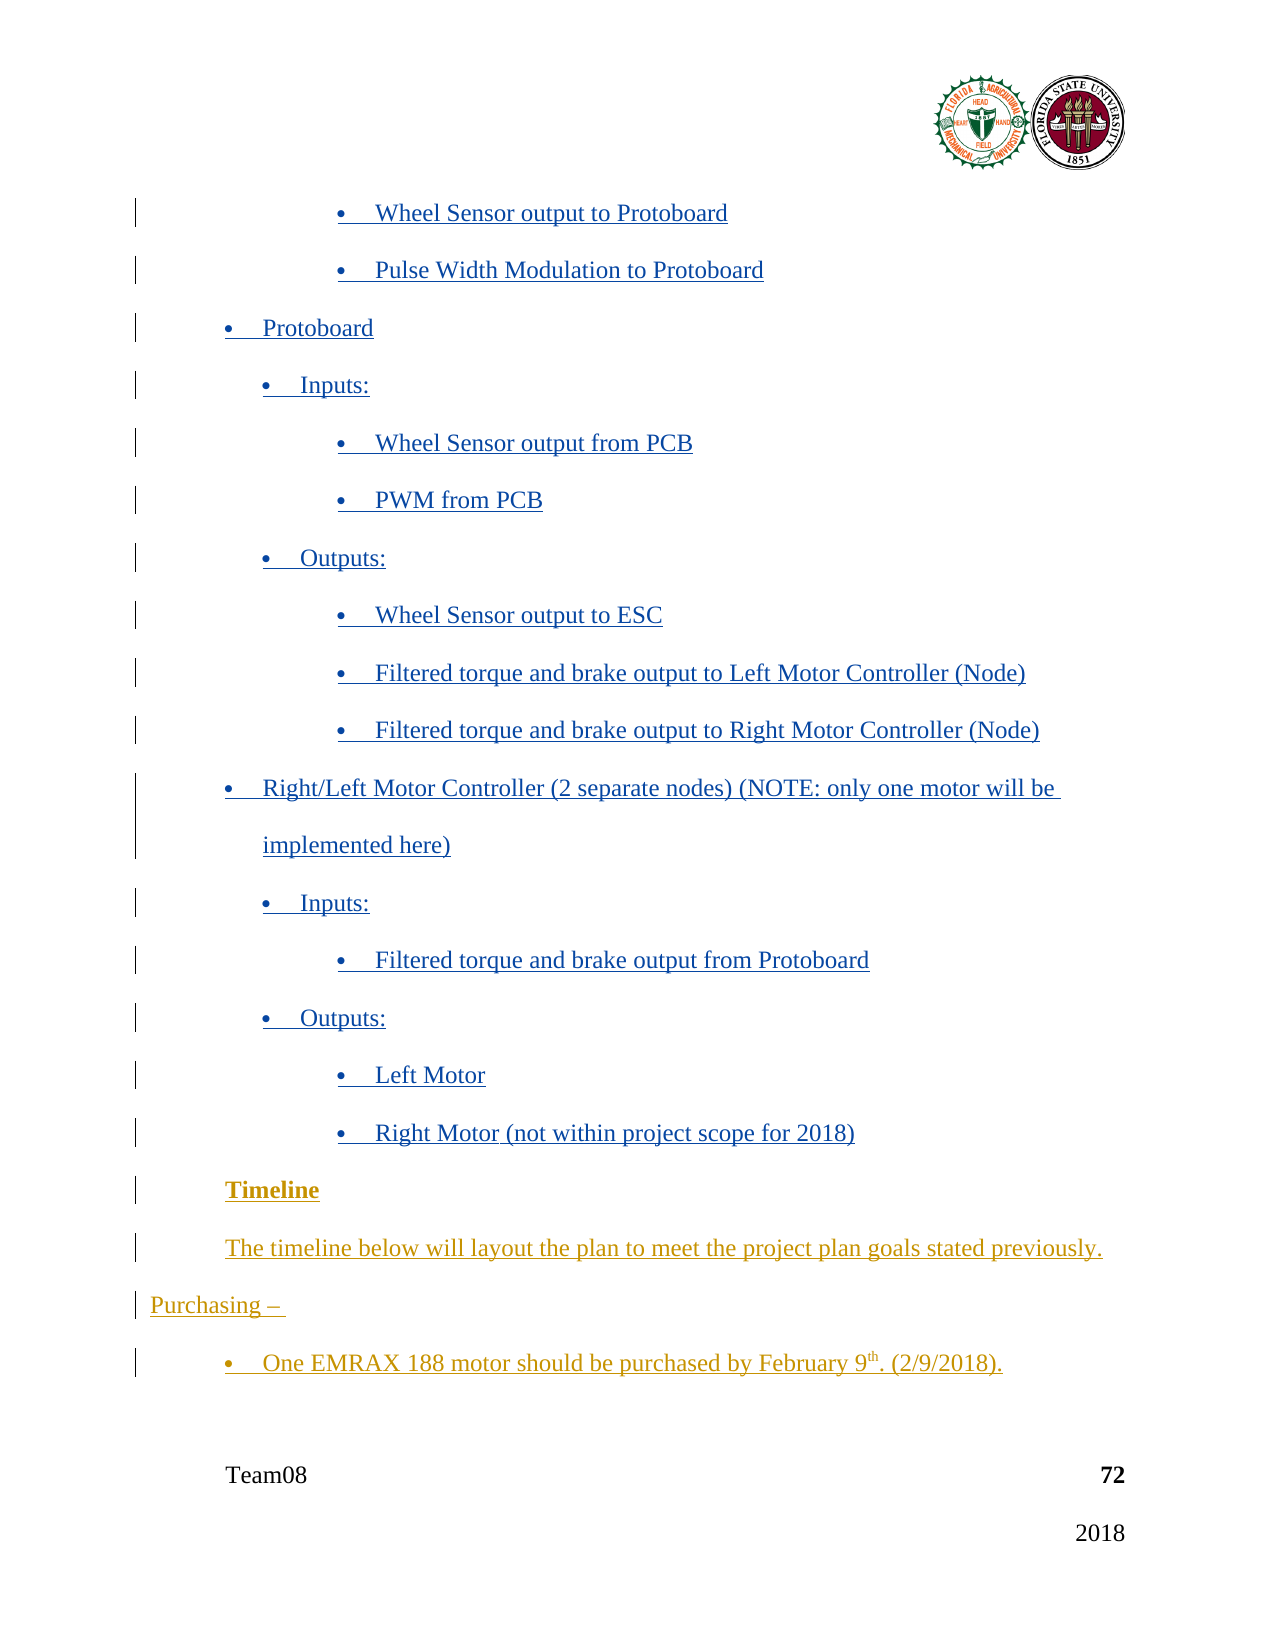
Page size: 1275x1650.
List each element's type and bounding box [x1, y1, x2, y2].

picture [933, 75, 1125, 170]
